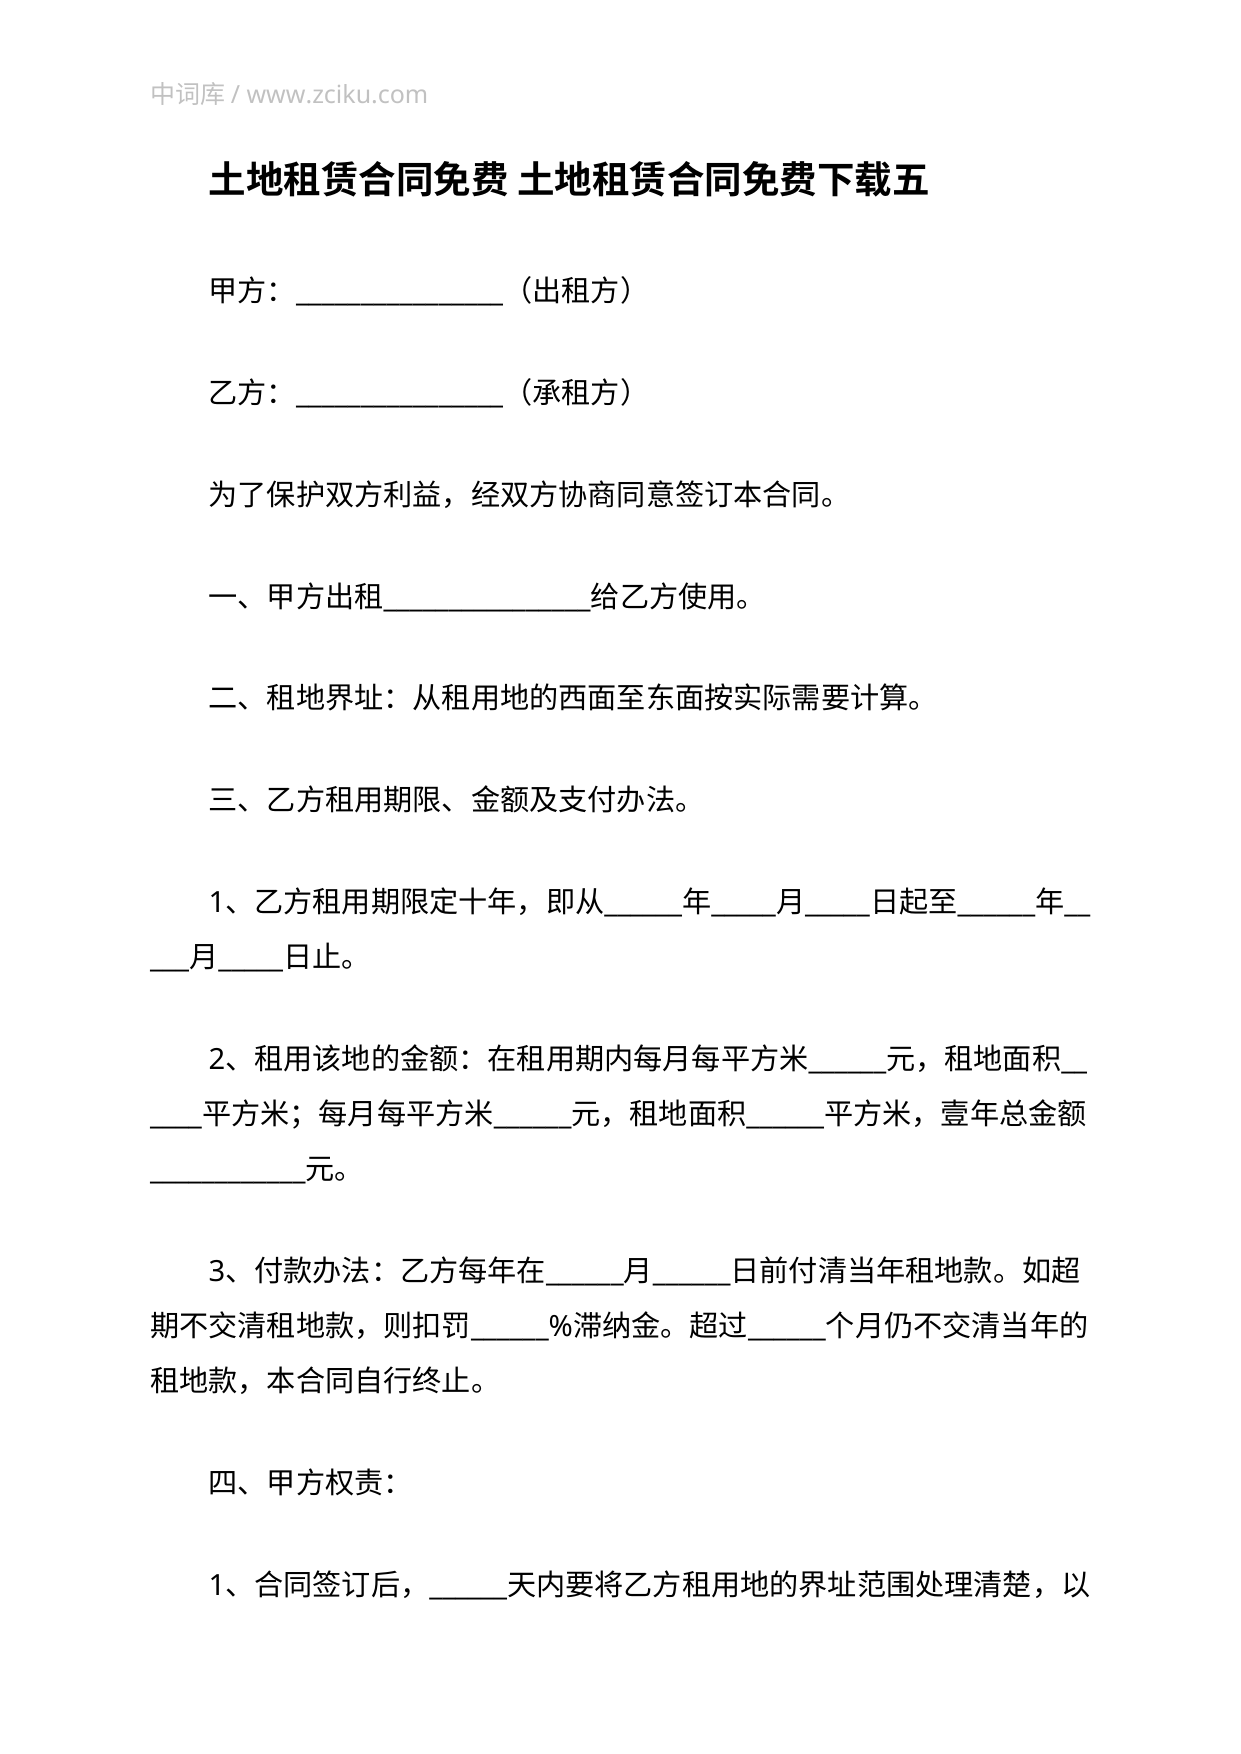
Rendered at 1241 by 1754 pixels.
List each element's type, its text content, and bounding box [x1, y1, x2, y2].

text 甲方：________________（出租方） [150, 267, 1090, 310]
text 四、甲方权责： [150, 1459, 1090, 1502]
text 三、乙方租用期限、金额及支付办法。 [150, 777, 1090, 819]
text 二、租地界址：从租用地的西面至东面按实际需要计算。 [150, 675, 1090, 717]
text 3、付款办法：乙方每年在______月______日前付清当年租地款。如超期不交清租地款，则扣罚______%滞纳金。超过______个月仍不交清当年的租地款，本合同自行终止。 [150, 1248, 1090, 1400]
text 1、乙方租用期限定十年，即从______年_____月_____日起至______年_____月_____日止。 [150, 879, 1090, 976]
text 土地租赁合同免费 土地租赁合同免费下载五 [150, 150, 1090, 204]
text 乙方：________________（承租方） [150, 369, 1090, 412]
text 2、租用该地的金额：在租用期内每月每平方米______元，租地面积______平方米；每月每平方米______元，租地面积______平方米，壹年总金额____________元。 [150, 1036, 1090, 1188]
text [150, 1561, 1090, 1603]
text 为了保护双方利益，经双方协商同意签订本合同。 [150, 471, 1090, 514]
text 一、甲方出租________________给乙方使用。 [150, 573, 1090, 616]
